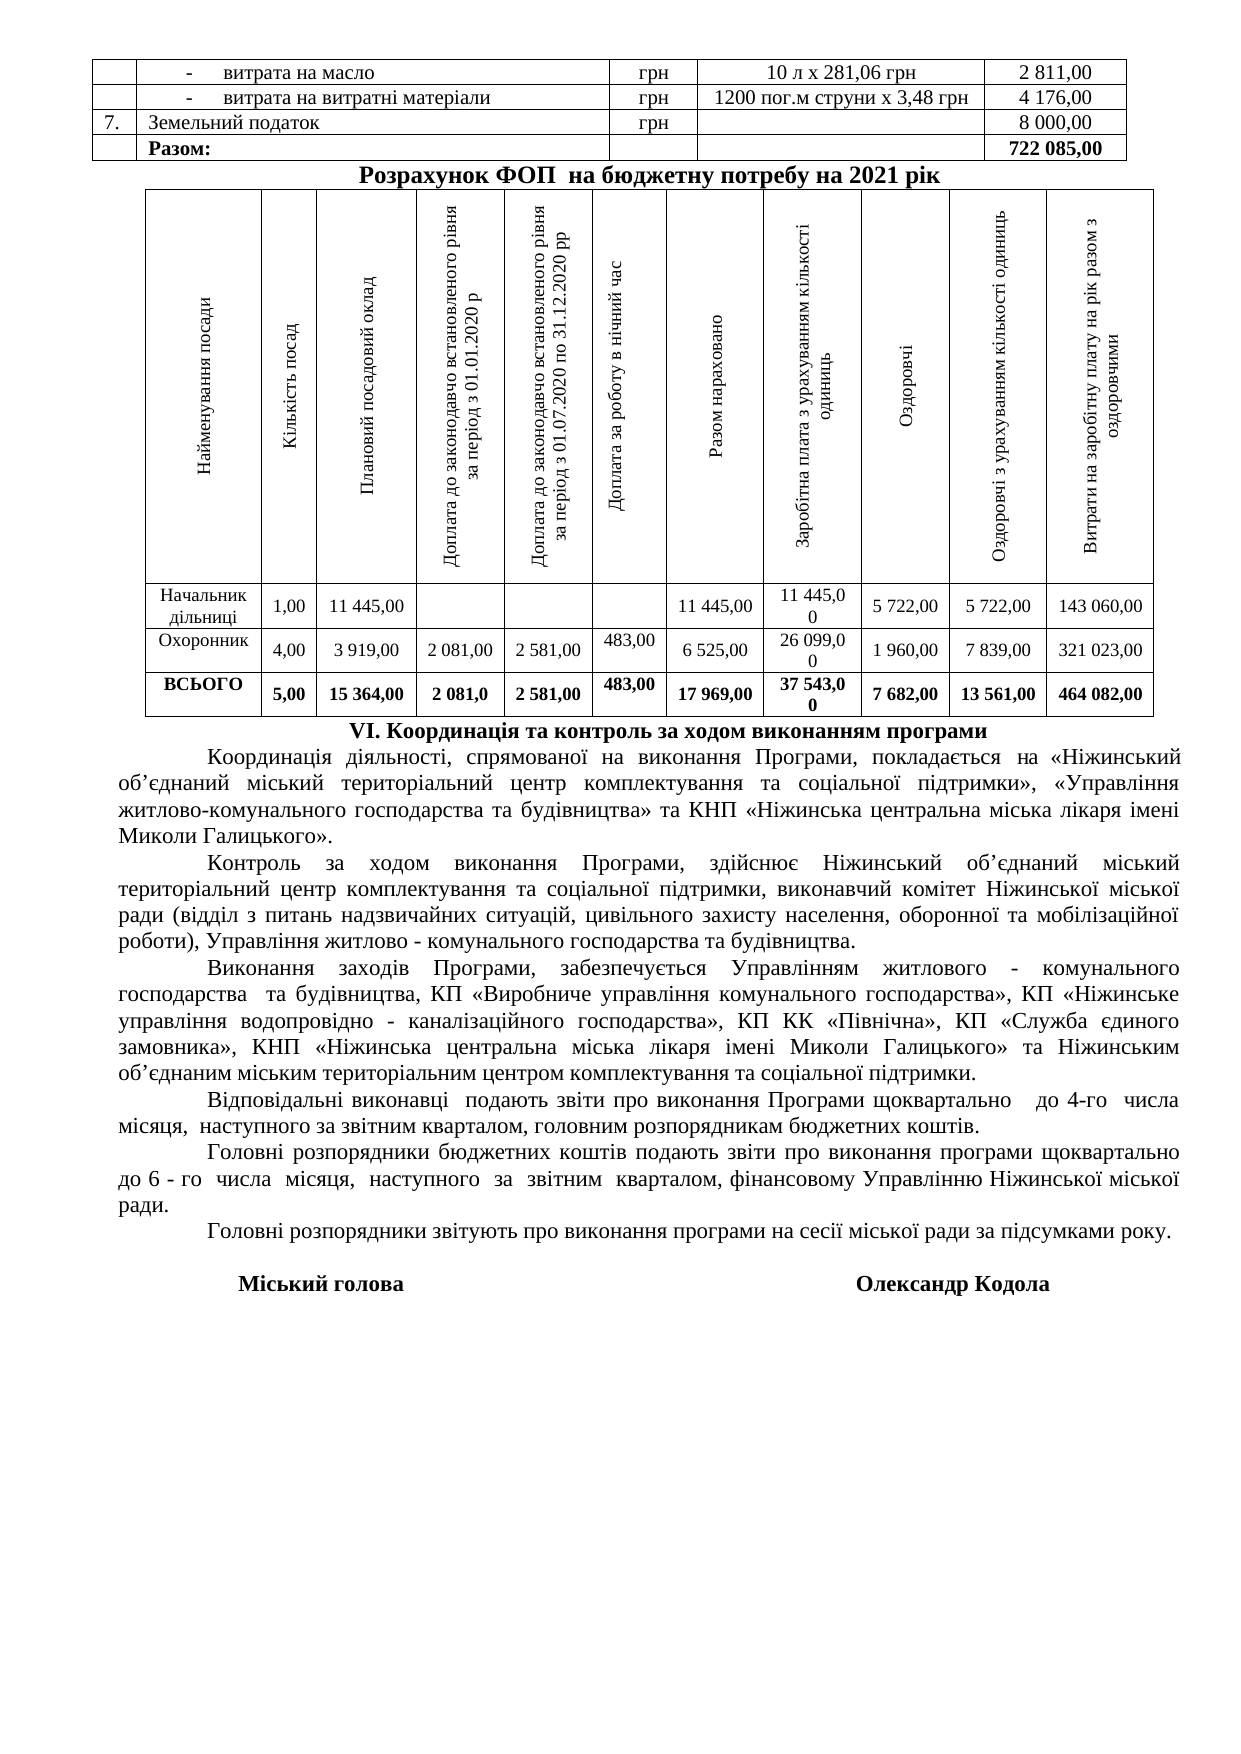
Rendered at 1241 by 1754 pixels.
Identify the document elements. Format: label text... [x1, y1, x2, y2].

table_cell Охоронник [146, 629, 261, 672]
table_header Разом нараховано [667, 190, 763, 583]
table_cell Разом: [137, 135, 609, 159]
table_cell ВСЬОГО [146, 673, 261, 716]
table_cell 483,00 [593, 673, 666, 716]
table_cell 4 176,00 [985, 85, 1126, 109]
text Координація діяльності, спрямованої на виконання Програми, покладається на «Ніжинський об’єднаний міський територіальний центр комплектування та соціальної підтримки», «Управління житлово-комунального господарства та будівництва» та КНП «Ніжинська центральна міська лікаря імені Миколи Галицького». [118, 743, 1181, 848]
table_header Найменування посади [146, 190, 261, 583]
table_cell 11 445,00 [667, 584, 763, 627]
table_cell Земельний податок [137, 110, 609, 134]
table_cell 321 023,00 [1047, 629, 1153, 672]
table_cell 1,00 [262, 584, 316, 627]
table_cell витрата на масло [137, 60, 609, 84]
table_cell [93, 60, 136, 84]
table_header Оздоровчі [862, 190, 949, 583]
table_cell 1200 пог.м струни х 3,48 грн [698, 85, 984, 109]
table_cell витрата на витратні матеріали [137, 85, 609, 109]
table_cell [610, 135, 697, 159]
table_cell [698, 110, 984, 134]
text Відповідальні виконавці подають звіти про виконання Програми щоквартально до 4-го числа місяця, наступного за звітним кварталом, головним розпорядникам бюджетних коштів. [118, 1086, 1181, 1138]
table_cell 2 811,00 [985, 60, 1126, 84]
table_cell 13 561,00 [950, 673, 1046, 716]
table_cell 4,00 [262, 629, 316, 672]
text Виконання заходів Програми, забезпечується Управлінням житлового - комунального господарства та будівництва, КП «Виробниче управління комунального господарства», КП «Ніжинське управління водопровідно - каналізаційного господарства», КП КК «Північна», КП «Служба єдиного замовника», КНП «Ніжинська центральна міська лікаря імені Миколи Галицького» та Ніжинським об’єднаним міським територіальним центром комплектування та соціальної підтримки. [118, 954, 1181, 1086]
table_cell 11 445,00 [764, 584, 861, 627]
text VІ. Координація та контроль за ходом виконанням програми [118, 717, 1181, 743]
text Розрахунок ФОП на бюджетну потребу на 2021 рік [118, 161, 1181, 189]
table_cell 7 682,00 [862, 673, 949, 716]
table_cell 17 969,00 [667, 673, 763, 716]
text Міський голова Олександр Кодола [118, 1270, 1181, 1297]
table_header Плановий посадовий оклад [317, 190, 416, 583]
table_cell 1 960,00 [862, 629, 949, 672]
table_cell [593, 584, 666, 627]
table_cell 7. [93, 110, 136, 134]
table_cell 2 581,00 [505, 673, 592, 716]
table_cell грн [610, 110, 697, 134]
table_cell 5,00 [262, 673, 316, 716]
table_cell 2 081,00 [417, 629, 504, 672]
table_header Кількість посад [262, 190, 316, 583]
table_cell 483,00 [593, 629, 666, 672]
table_cell [698, 135, 984, 159]
table_cell 6 525,00 [667, 629, 763, 672]
table_cell 15 364,00 [317, 673, 416, 716]
table_cell 11 445,00 [317, 584, 416, 627]
table_cell 26 099,00 [764, 629, 861, 672]
table_cell 2 581,00 [505, 629, 592, 672]
table_header Доплата за роботу в нічний час [593, 190, 666, 583]
table_header Оздоровчі з урахуванням кількості одиниць [950, 190, 1046, 583]
table_header Заробітна плата з урахуванням кількості одиниць [764, 190, 861, 583]
table_cell [93, 85, 136, 109]
table_cell [505, 584, 592, 627]
table_cell [417, 584, 504, 627]
table_cell грн [610, 85, 697, 109]
table_cell 3 919,00 [317, 629, 416, 672]
text Контроль за ходом виконання Програми, здійснює Ніжинський об’єднаний міський територіальний центр комплектування та соціальної підтримки, виконавчий комітет Ніжинської міської ради (відділ з питань надзвичайних ситуацій, цивільного захисту населення, оборонної та мобілізаційної роботи), Управління житлово - комунального господарства та будівництва. [118, 848, 1181, 954]
table_cell [93, 135, 136, 159]
table_cell 464 082,00 [1047, 673, 1153, 716]
table_cell 8 000,00 [985, 110, 1126, 134]
table_header Доплата до законодавчо встановленого рівня за період з 01.01.2020 р [417, 190, 504, 583]
table_header Витрати на заробітну плату на рік разом з оздоровчими [1047, 190, 1153, 583]
table_cell грн [610, 60, 697, 84]
table_cell 722 085,00 [985, 135, 1126, 159]
table_cell 37 543,00 [764, 673, 861, 716]
table_cell Начальник дільниці [146, 584, 261, 627]
text Головні розпорядники звітують про виконання програми на сесії міської ради за підсумками року. [118, 1217, 1181, 1244]
table_cell 2 081,0 [417, 673, 504, 716]
table_cell 10 л х 281,06 грн [698, 60, 984, 84]
text Головні розпорядники бюджетних коштів подають звіти про виконання програми щоквартально до 6 - го числа місяця, наступного за звітним кварталом, фінансовому Управлінню Ніжинської міської ради. [118, 1138, 1181, 1217]
table_header Доплата до законодавчо встановленого рівня за період з 01.07.2020 по 31.12.2020 рр [505, 190, 592, 583]
table_cell 7 839,00 [950, 629, 1046, 672]
table_cell 143 060,00 [1047, 584, 1153, 627]
table_cell 5 722,00 [950, 584, 1046, 627]
table_cell 5 722,00 [862, 584, 949, 627]
